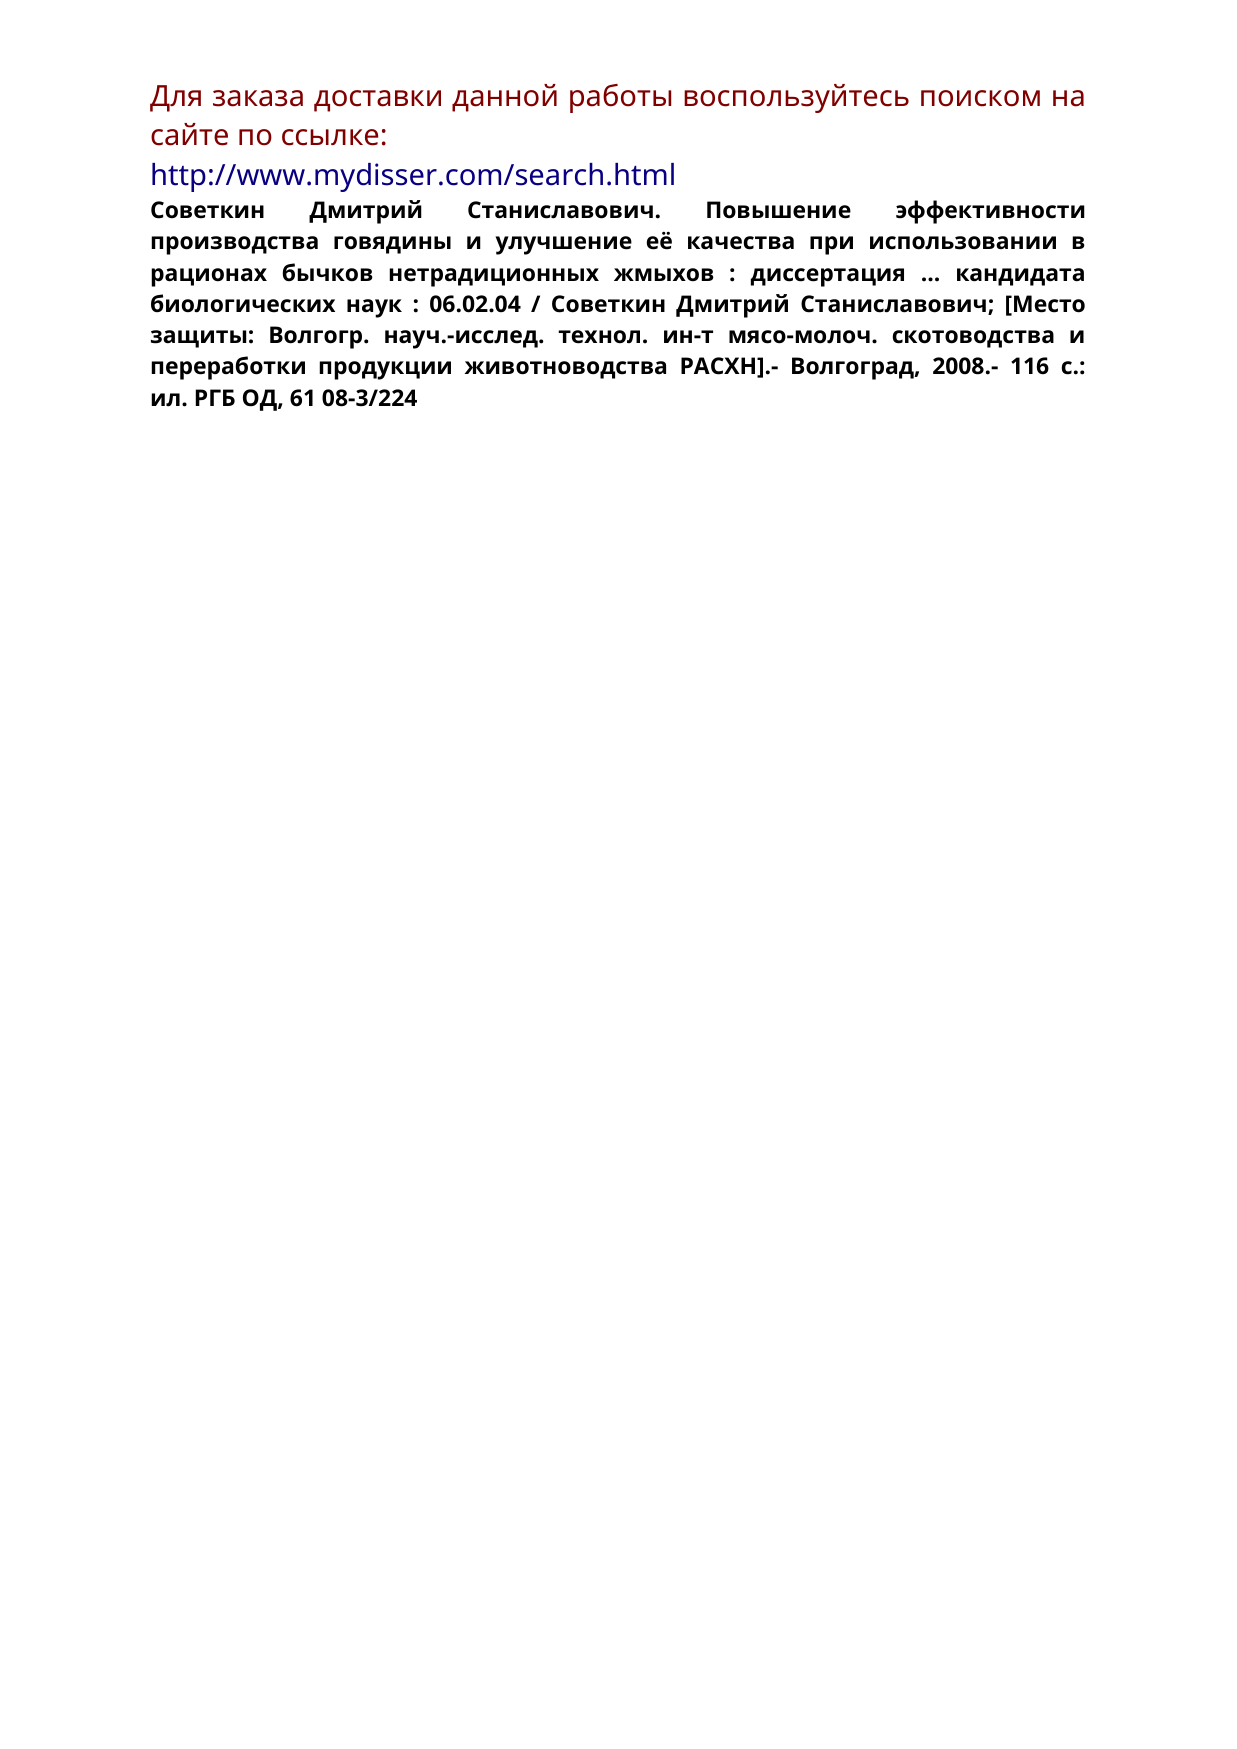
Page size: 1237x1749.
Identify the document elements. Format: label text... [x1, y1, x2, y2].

text Советкин Дмитрий Станиславович. Повышение эффективности производства говядины и улучшение её качества при использовании в рационах бычков нетрадиционных жмыхов : диссертация ... кандидата биологических наук : 06.02.04 / Советкин Дмитрий Станиславович; [Место защиты: Волгогр. науч.-исслед. технол. ин-т мясо-молоч. скотоводства и переработки продукции животноводства РАСХН].- Волгоград, 2008.- 116 с.: ил. РГБ ОД, 61 08-3/224 [150, 194, 1086, 413]
